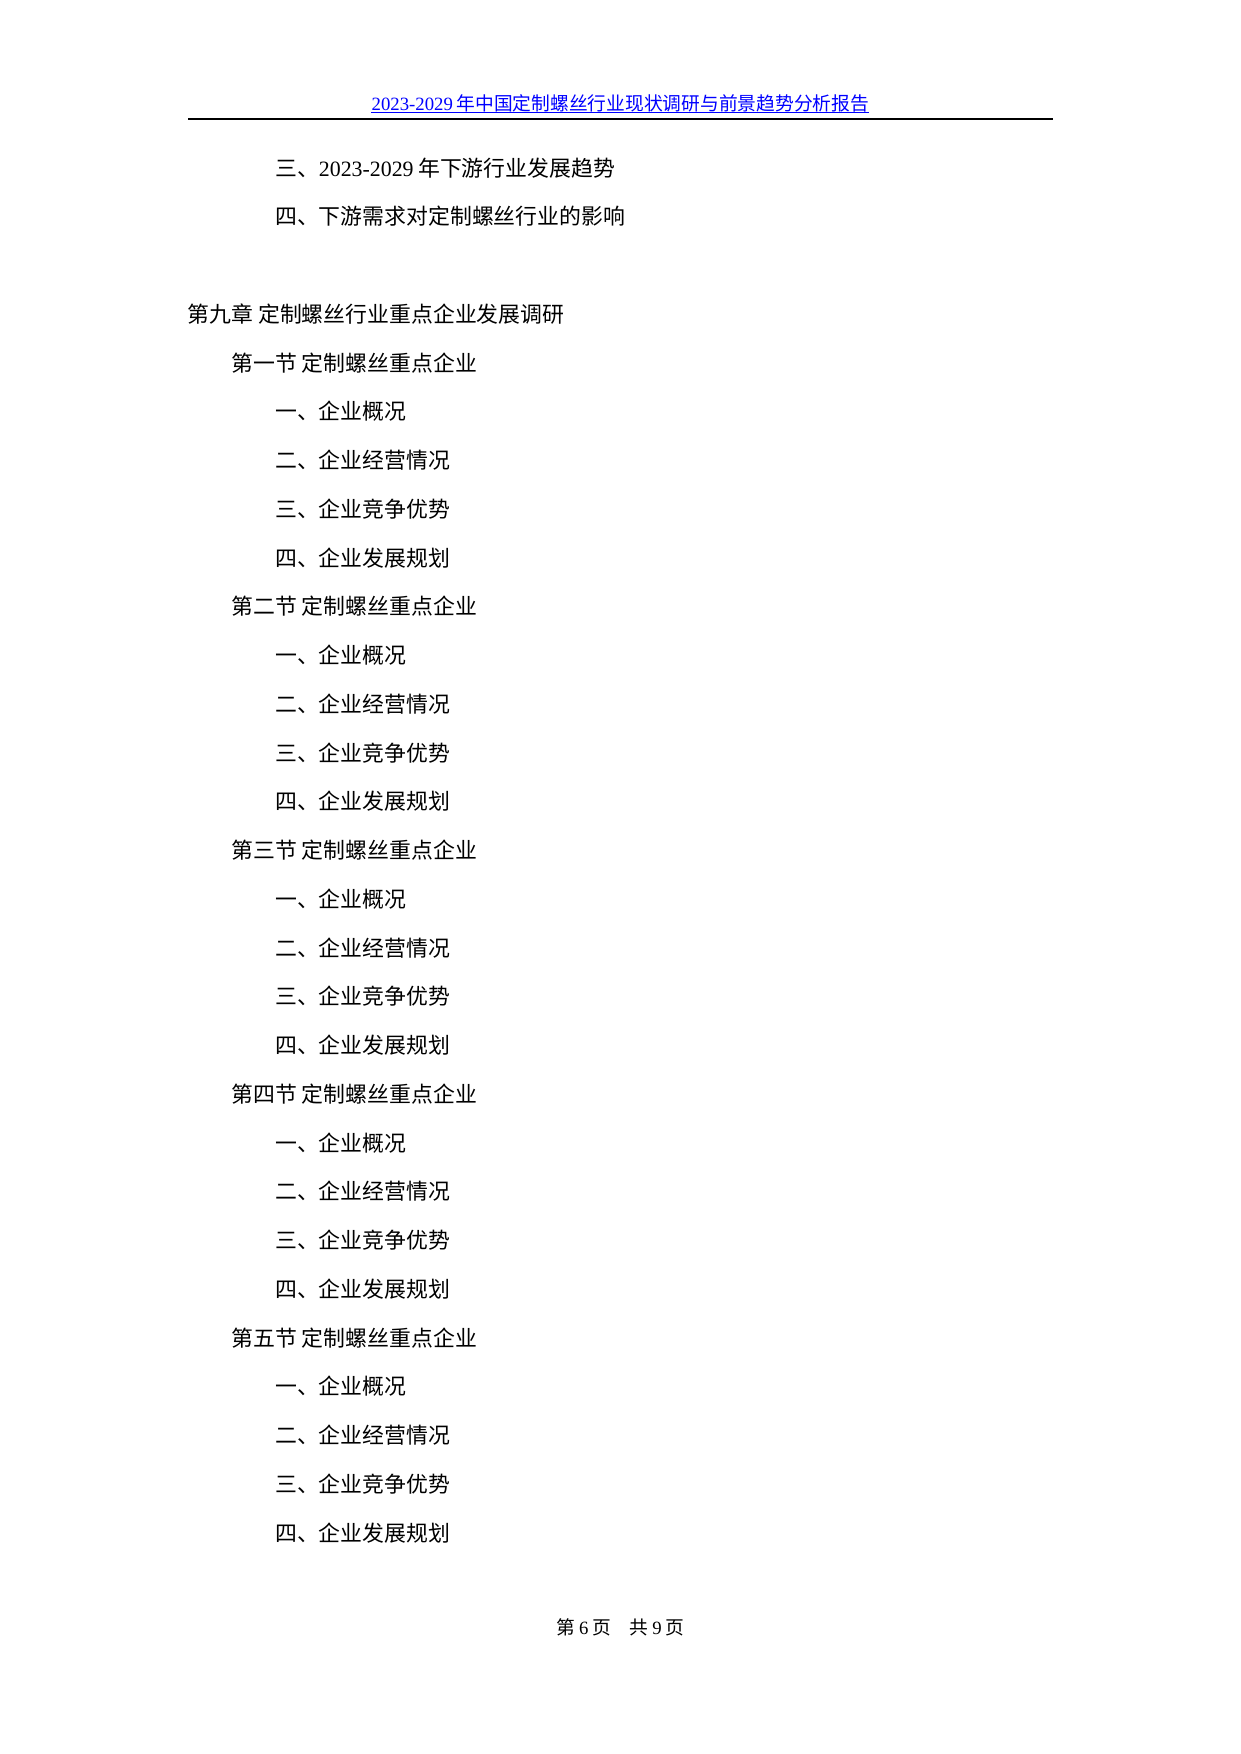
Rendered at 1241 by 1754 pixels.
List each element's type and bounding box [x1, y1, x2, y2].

text [187, 150, 1053, 1548]
